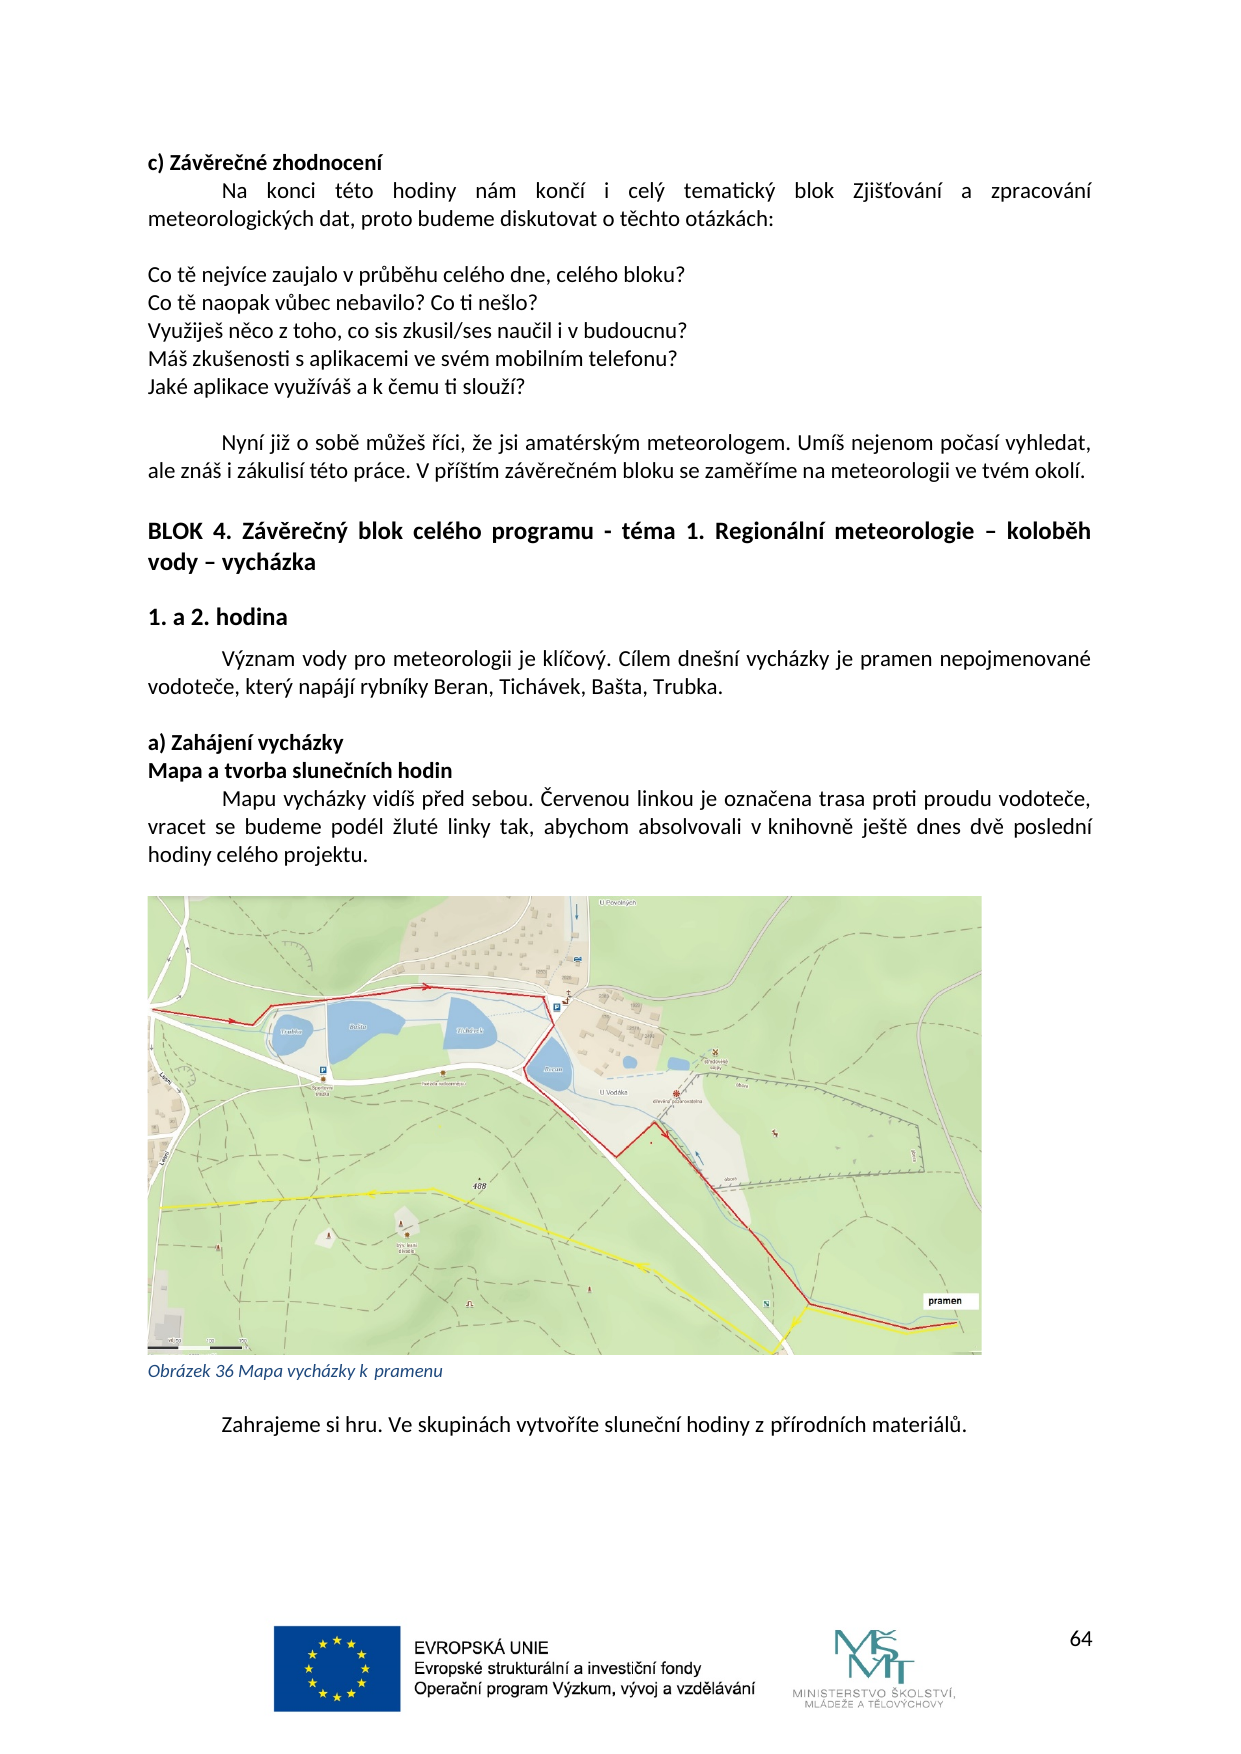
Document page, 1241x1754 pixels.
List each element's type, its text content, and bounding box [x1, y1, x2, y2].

text Zahrajeme si hru. Ve skupinách vytvoříte sluneční hodiny z přírodních materiálů. [148, 1410, 1092, 1438]
text Nyní již o sobě můžeš říci, že jsi amatérským meteorologem. Umíš nejenom počasí vyhledat, ale znáš i zákulisí této práce. V příštím závěrečném bloku se zaměříme na meteorologii ve tvém okolí. [148, 428, 1092, 484]
text Obrázek 36 Mapa vycházky k pramenu [148, 1359, 1092, 1382]
text Mapu vycházky vidíš před sebou. Červenou linkou je označena trasa proti proudu vodoteče, vracet se budeme podél žluté linky tak, abychom absolvovali v knihovně ještě dnes dvě poslední hodiny celého projektu. [148, 784, 1092, 868]
text Na konci této hodiny nám končí i celý tematický blok Zjišťování a zpracování meteorologických dat, proto budeme diskutovat o těchto otázkách: [148, 176, 1092, 232]
text Máš zkušenosti s aplikacemi ve svém mobilním telefonu? [148, 344, 1092, 372]
text Co tě nejvíce zaujalo v průběhu celého dne, celého bloku? [148, 260, 1092, 288]
text Jaké aplikace využíváš a k čemu ti slouží? [148, 372, 1092, 400]
text Co tě naopak vůbec nebavilo? Co ti nešlo? [148, 288, 1092, 316]
text Využiješ něco z toho, co sis zkusil/ses naučil i v budoucnu? [148, 316, 1092, 344]
picture [147, 896, 982, 1355]
text Význam vody pro meteorologii je klíčový. Cílem dnešní vycházky je pramen nepojmenované vodoteče, který napájí rybníky Beran, Tichávek, Bašta, Trubka. [148, 644, 1092, 700]
picture [231, 1583, 997, 1754]
text Mapa a tvorba slunečních hodin [148, 756, 1092, 784]
subtitle 1. a 2. hodina [148, 601, 1092, 632]
text c) Závěrečné zhodnocení [148, 148, 1092, 176]
subtitle BLOK 4. Závěrečný blok celého programu - téma 1. Regionální meteorologie – koloběh vody – vycházka [148, 515, 1092, 576]
text a) Zahájení vycházky [148, 728, 1092, 756]
